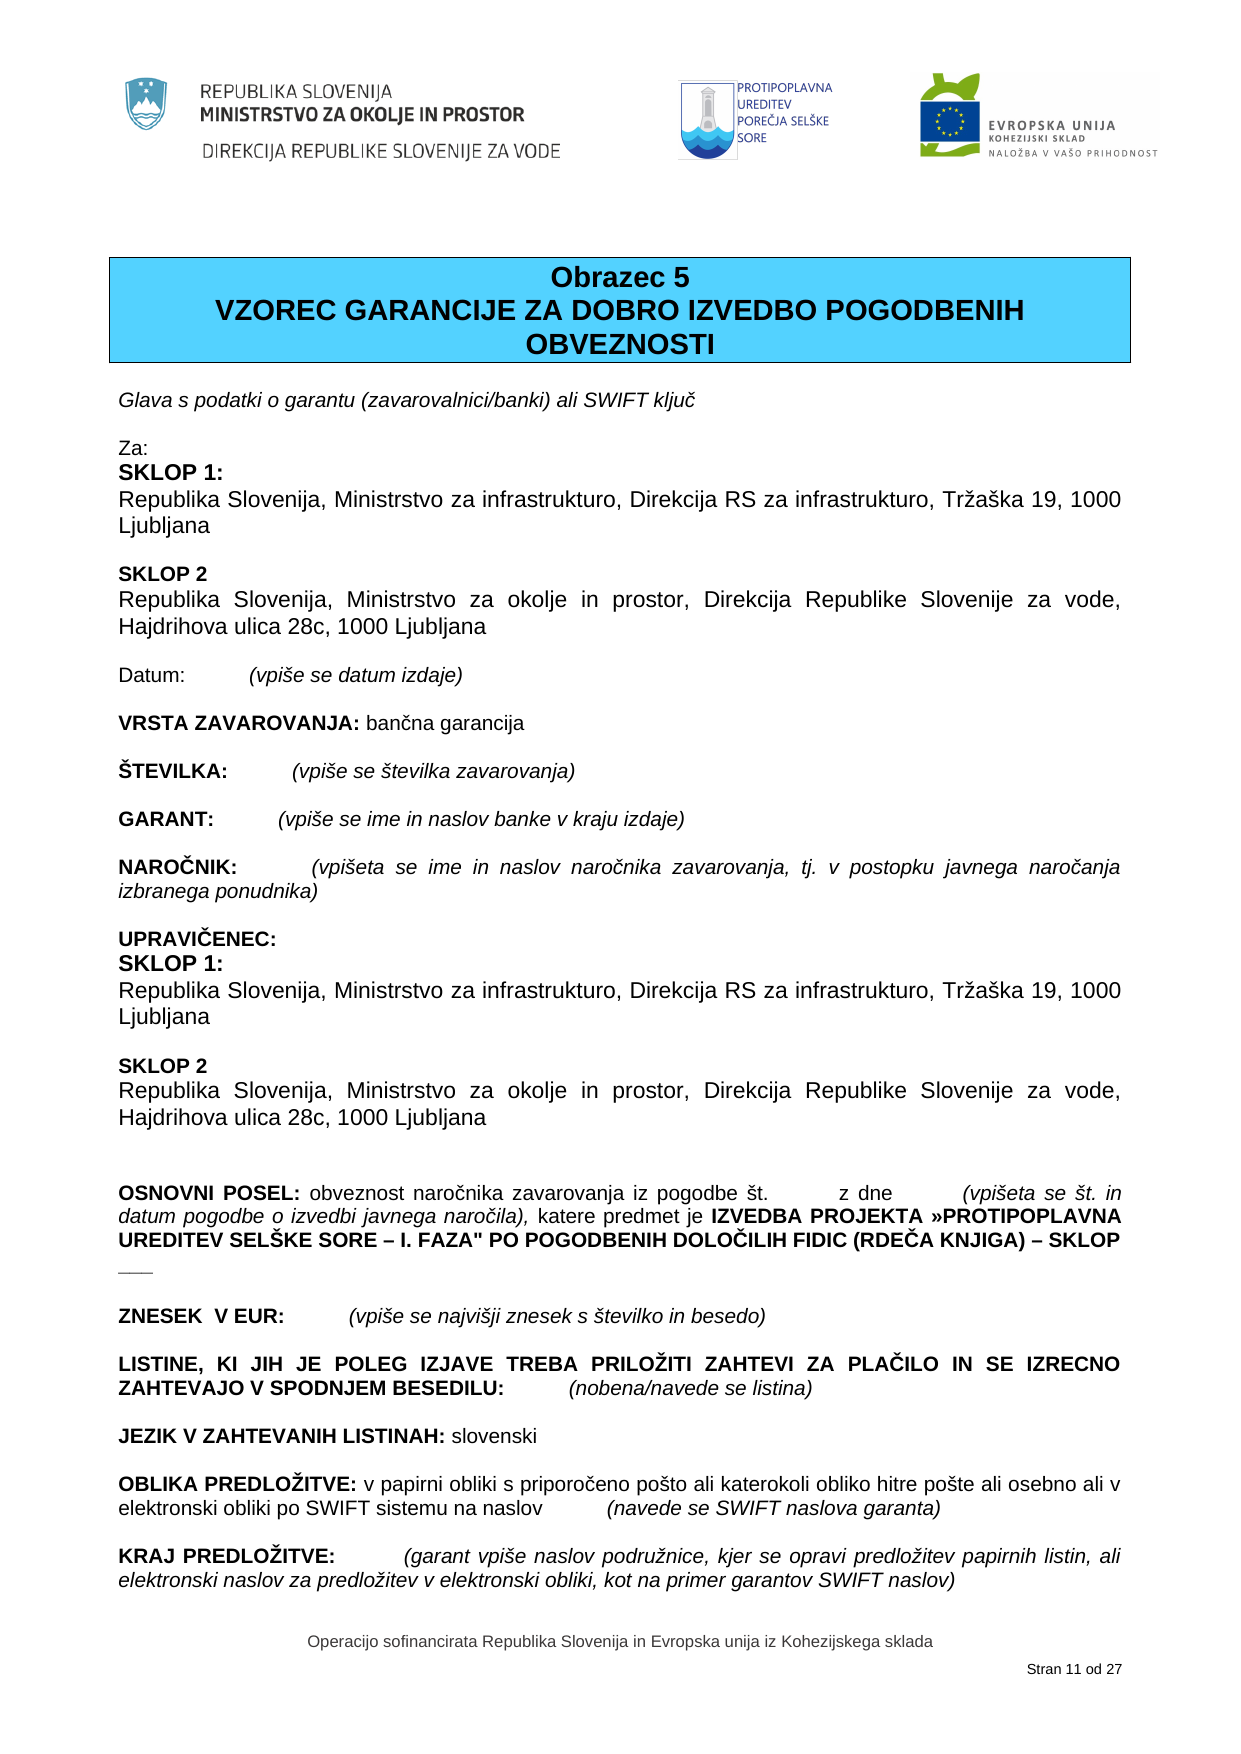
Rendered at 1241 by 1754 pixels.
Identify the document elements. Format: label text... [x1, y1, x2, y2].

picture [79, 70, 675, 181]
text Republika Slovenija, Ministrstvo za infrastrukturo, Direkcija RS za infrastrukturo, Tržaška 19, 1000 Ljubljana [118, 486, 1122, 538]
text Obrazec 5 [110, 258, 1130, 290]
text VRSTA ZAVAROVANJA: bančna garancija [118, 711, 1122, 735]
text Republika Slovenija, Ministrstvo za infrastrukturo, Direkcija RS za infrastrukturo, Tržaška 19, 1000 Ljubljana [118, 977, 1122, 1029]
text Republika Slovenija, Ministrstvo za okolje in prostor, Direkcija Republike Slovenije za vode, Hajdrihova ulica 28c, 1000 Ljubljana [118, 586, 1122, 639]
text ŠTEVILKA: (vpiše se številka zavarovanja) [118, 759, 1122, 783]
text ZNESEK V EUR: (vpiše se najvišji znesek s številko in besedo) [118, 1304, 1122, 1328]
text OBLIKA PREDLOŽITVE: v papirni obliki s priporočeno pošto ali katerokoli obliko hitre pošte ali osebno ali v elektronski obliki po SWIFT sistemu na naslov (navede se SWIFT naslova garanta) [118, 1472, 1122, 1520]
text OSNOVNI POSEL: obveznost naročnika zavarovanja iz pogodbe št. z dne (vpišeta se št. in datum pogodbe o izvedbi javnega naročila), katere predmet je IZVEDBA PROJEKTA »PROTIPOPLAVNA UREDITEV SELŠKE SORE – I. FAZA" PO POGODBENIH DOLOČILIH FIDIC (RDEČA KNJIGA) – SKLOP ___ [118, 1180, 1122, 1276]
text NAROČNIK: (vpišeta se ime in naslov naročnika zavarovanja, tj. v postopku javnega naročanja izbranega ponudnika) [118, 854, 1122, 902]
text UPRAVIČENEC: [118, 926, 1122, 950]
text Datum: (vpiše se datum izdaje) [118, 663, 1122, 687]
text SKLOP 1: [118, 459, 1122, 486]
text Za: [118, 435, 1122, 459]
text Glava s podatki o garantu (zavarovalnici/banki) ali SWIFT ključ [118, 387, 1122, 411]
text Republika Slovenija, Ministrstvo za okolje in prostor, Direkcija Republike Slovenije za vode, Hajdrihova ulica 28c, 1000 Ljubljana [118, 1077, 1122, 1130]
text SKLOP 2 [118, 1053, 1122, 1077]
text SKLOP 1: [118, 950, 1122, 977]
text KRAJ PREDLOŽITVE: (garant vpiše naslov podružnice, kjer se opravi predložitev papirnih listin, ali elektronski naslov za predložitev v elektronski obliki, kot na primer garantov SWIFT naslov) [118, 1544, 1122, 1592]
picture [909, 72, 1160, 160]
picture [678, 77, 846, 160]
text JEZIK V ZAHTEVANIH LISTINAH: slovenski [118, 1424, 1122, 1448]
text GARANT: (vpiše se ime in naslov banke v kraju izdaje) [118, 807, 1122, 831]
text LISTINE, KI JIH JE POLEG IZJAVE TREBA PRILOŽITI ZAHTEVI ZA PLAČILO IN SE IZRECNO ZAHTEVAJO V SPODNJEM BESEDILU: (nobena/navede se listina) [118, 1352, 1122, 1400]
text SKLOP 2 [118, 562, 1122, 586]
text VZOREC GARANCIJE ZA DOBRO IZVEDBO POGODBENIH OBVEZNOSTI [110, 290, 1130, 362]
